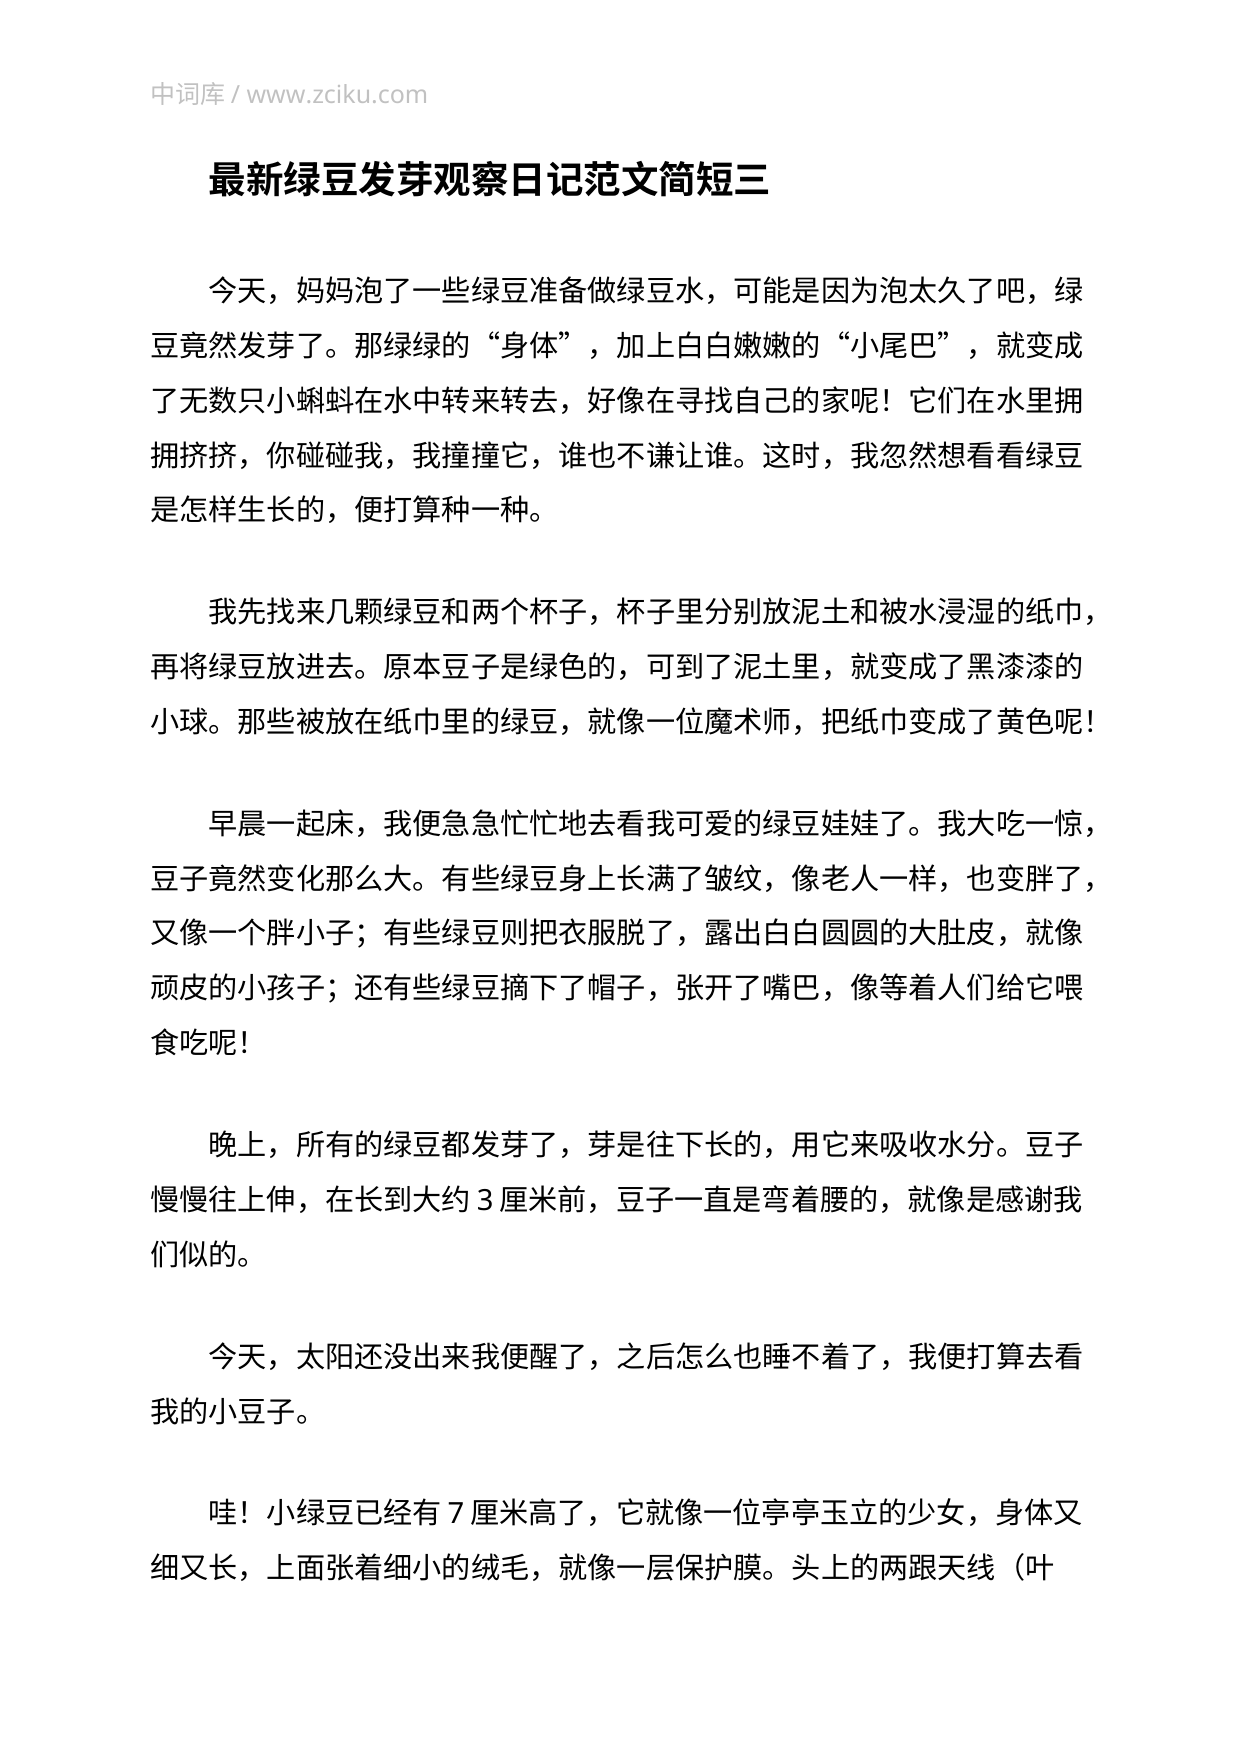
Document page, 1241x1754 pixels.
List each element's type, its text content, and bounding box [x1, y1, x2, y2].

text 最新绿豆发芽观察日记范文简短三 [150, 150, 1090, 204]
text 早晨一起床，我便急急忙忙地去看我可爱的绿豆娃娃了。我大吃一惊，豆子竟然变化那么大。有些绿豆身上长满了皱纹，像老人一样，也变胖了，又像一个胖小子；有些绿豆则把衣服脱了，露出白白圆圆的大肚皮，就像顽皮的小孩子；还有些绿豆摘下了帽子，张开了嘴巴，像等着人们给它喂食吃呢！ [150, 800, 1090, 1062]
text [150, 1490, 1090, 1587]
text 晚上，所有的绿豆都发芽了，芽是往下长的，用它来吸收水分。豆子慢慢往上伸，在长到大约3厘米前，豆子一直是弯着腰的，就像是感谢我们似的。 [150, 1122, 1090, 1274]
text 我先找来几颗绿豆和两个杯子，杯子里分别放泥土和被水浸湿的纸巾，再将绿豆放进去。原本豆子是绿色的，可到了泥土里，就变成了黑漆漆的小球。那些被放在纸巾里的绿豆，就像一位魔术师，把纸巾变成了黄色呢！ [150, 589, 1090, 741]
text 今天，太阳还没出来我便醒了，之后怎么也睡不着了，我便打算去看我的小豆子。 [150, 1333, 1090, 1431]
text 今天，妈妈泡了一些绿豆准备做绿豆水，可能是因为泡太久了吧，绿豆竟然发芽了。那绿绿的“身体”，加上白白嫩嫩的“小尾巴”，就变成了无数只小蝌蚪在水中转来转去，好像在寻找自己的家呢！它们在水里拥拥挤挤，你碰碰我，我撞撞它，谁也不谦让谁。这时，我忽然想看看绿豆是怎样生长的，便打算种一种。 [150, 267, 1090, 529]
